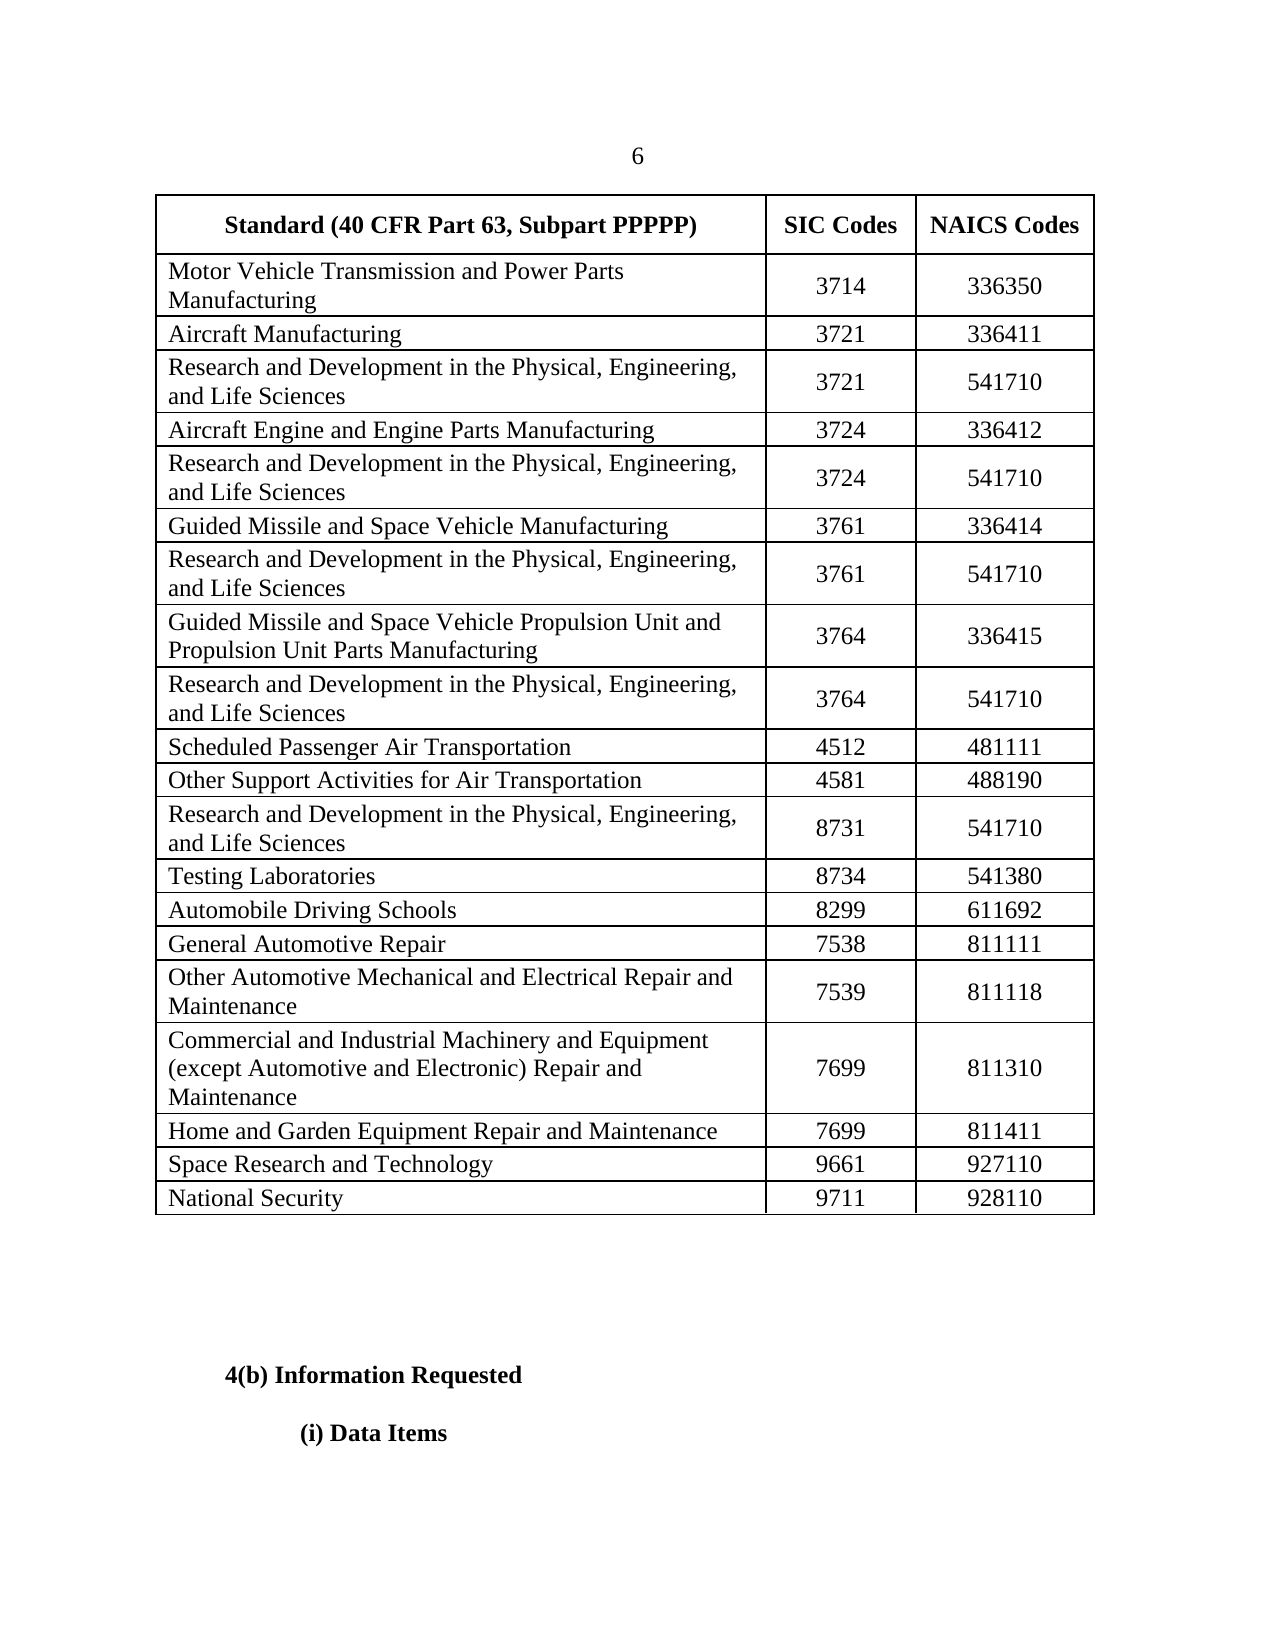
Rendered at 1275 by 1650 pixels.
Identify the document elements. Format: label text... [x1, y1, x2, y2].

table_cell 336412 [917, 413, 1093, 445]
table_cell 3764 [767, 668, 915, 728]
table_cell 481111 [917, 730, 1093, 762]
table_cell 3724 [767, 413, 915, 445]
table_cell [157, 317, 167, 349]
table_cell 336350 [917, 255, 1093, 315]
table_cell Guided Missile and Space Vehicle Propulsion Unit and Propulsion Unit Parts Manufacturing [168, 605, 765, 666]
table_cell Aircraft Manufacturing [168, 317, 765, 349]
table_cell 3764 [767, 605, 915, 666]
table_cell 4512 [767, 730, 915, 762]
table_cell 811118 [917, 961, 1093, 1021]
table_header Standard (40 CFR Part 63, Subpart PPPPP) [157, 196, 765, 253]
table_cell Motor Vehicle Transmission and Power Parts Manufacturing [168, 255, 765, 315]
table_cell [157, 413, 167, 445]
table_cell 7539 [767, 961, 915, 1021]
table_cell Research and Development in the Physical, Engineering, and Life Sciences [168, 447, 765, 507]
table_cell 811111 [917, 927, 1093, 959]
table_cell 7538 [767, 927, 915, 959]
table_cell Research and Development in the Physical, Engineering, and Life Sciences [157, 797, 765, 858]
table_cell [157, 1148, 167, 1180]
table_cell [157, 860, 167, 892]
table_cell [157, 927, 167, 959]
table_cell 541380 [917, 860, 1093, 892]
table_cell 8299 [767, 893, 915, 925]
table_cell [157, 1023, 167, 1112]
table_cell 9661 [767, 1148, 915, 1180]
text 4(b) Information Requested [150, 1361, 1125, 1389]
table_cell 9711 [767, 1182, 915, 1213]
table_cell Testing Laboratories [168, 860, 765, 892]
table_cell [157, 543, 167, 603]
table_cell Commercial and Industrial Machinery and Equipment (except Automotive and Electronic) Repair and Maintenance [168, 1023, 765, 1112]
table_cell 811411 [917, 1114, 1093, 1146]
table_header NAICS Codes [917, 196, 1093, 253]
table_cell 488190 [917, 764, 1093, 796]
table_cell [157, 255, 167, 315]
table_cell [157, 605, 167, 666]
table_cell Scheduled Passenger Air Transportation [168, 730, 765, 762]
table_cell 336414 [917, 509, 1093, 541]
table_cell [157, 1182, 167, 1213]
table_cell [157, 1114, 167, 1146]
table_cell 541710 [917, 668, 1093, 728]
table_cell 4581 [767, 764, 915, 796]
table_cell National Security [168, 1182, 765, 1213]
table_cell 7699 [767, 1114, 915, 1146]
table_cell 927110 [917, 1148, 1093, 1180]
table_cell Home and Garden Equipment Repair and Maintenance [168, 1114, 765, 1146]
table_cell 336415 [917, 605, 1093, 666]
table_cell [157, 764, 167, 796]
table_cell 336411 [917, 317, 1093, 349]
table_cell 7699 [767, 1023, 915, 1112]
table_cell 611692 [917, 893, 1093, 925]
table_cell 541710 [917, 447, 1093, 507]
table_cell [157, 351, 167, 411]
table_cell Space Research and Technology [168, 1148, 765, 1180]
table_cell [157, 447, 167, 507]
table_cell General Automotive Repair [168, 927, 765, 959]
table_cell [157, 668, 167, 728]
table_cell 3721 [767, 351, 915, 411]
table_cell Research and Development in the Physical, Engineering, and Life Sciences [168, 668, 765, 728]
table_cell 3761 [767, 509, 915, 541]
table_cell 541710 [917, 351, 1093, 411]
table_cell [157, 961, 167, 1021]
table_cell 3761 [767, 543, 915, 603]
table_cell Other Automotive Mechanical and Electrical Repair and Maintenance [168, 961, 765, 1021]
table_header SIC Codes [767, 196, 915, 253]
table_cell Guided Missile and Space Vehicle Manufacturing [168, 509, 765, 541]
text (i) Data Items [150, 1418, 1125, 1447]
table_cell Research and Development in the Physical, Engineering, and Life Sciences [168, 351, 765, 411]
table_cell 8731 [767, 797, 915, 858]
table_cell 541710 [917, 797, 1093, 858]
table_cell 3724 [767, 447, 915, 507]
table_cell 8734 [767, 860, 915, 892]
table_cell Research and Development in the Physical, Engineering, and Life Sciences [168, 543, 765, 603]
table_cell 541710 [917, 543, 1093, 603]
table_cell 3721 [767, 317, 915, 349]
table_cell Aircraft Engine and Engine Parts Manufacturing [168, 413, 765, 445]
table_cell Other Support Activities for Air Transportation [168, 764, 765, 796]
table_cell 3714 [767, 255, 915, 315]
table_cell Automobile Driving Schools [157, 893, 765, 925]
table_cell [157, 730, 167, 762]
table_cell 928110 [917, 1182, 1093, 1213]
table_cell 811310 [917, 1023, 1093, 1112]
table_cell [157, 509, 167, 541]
